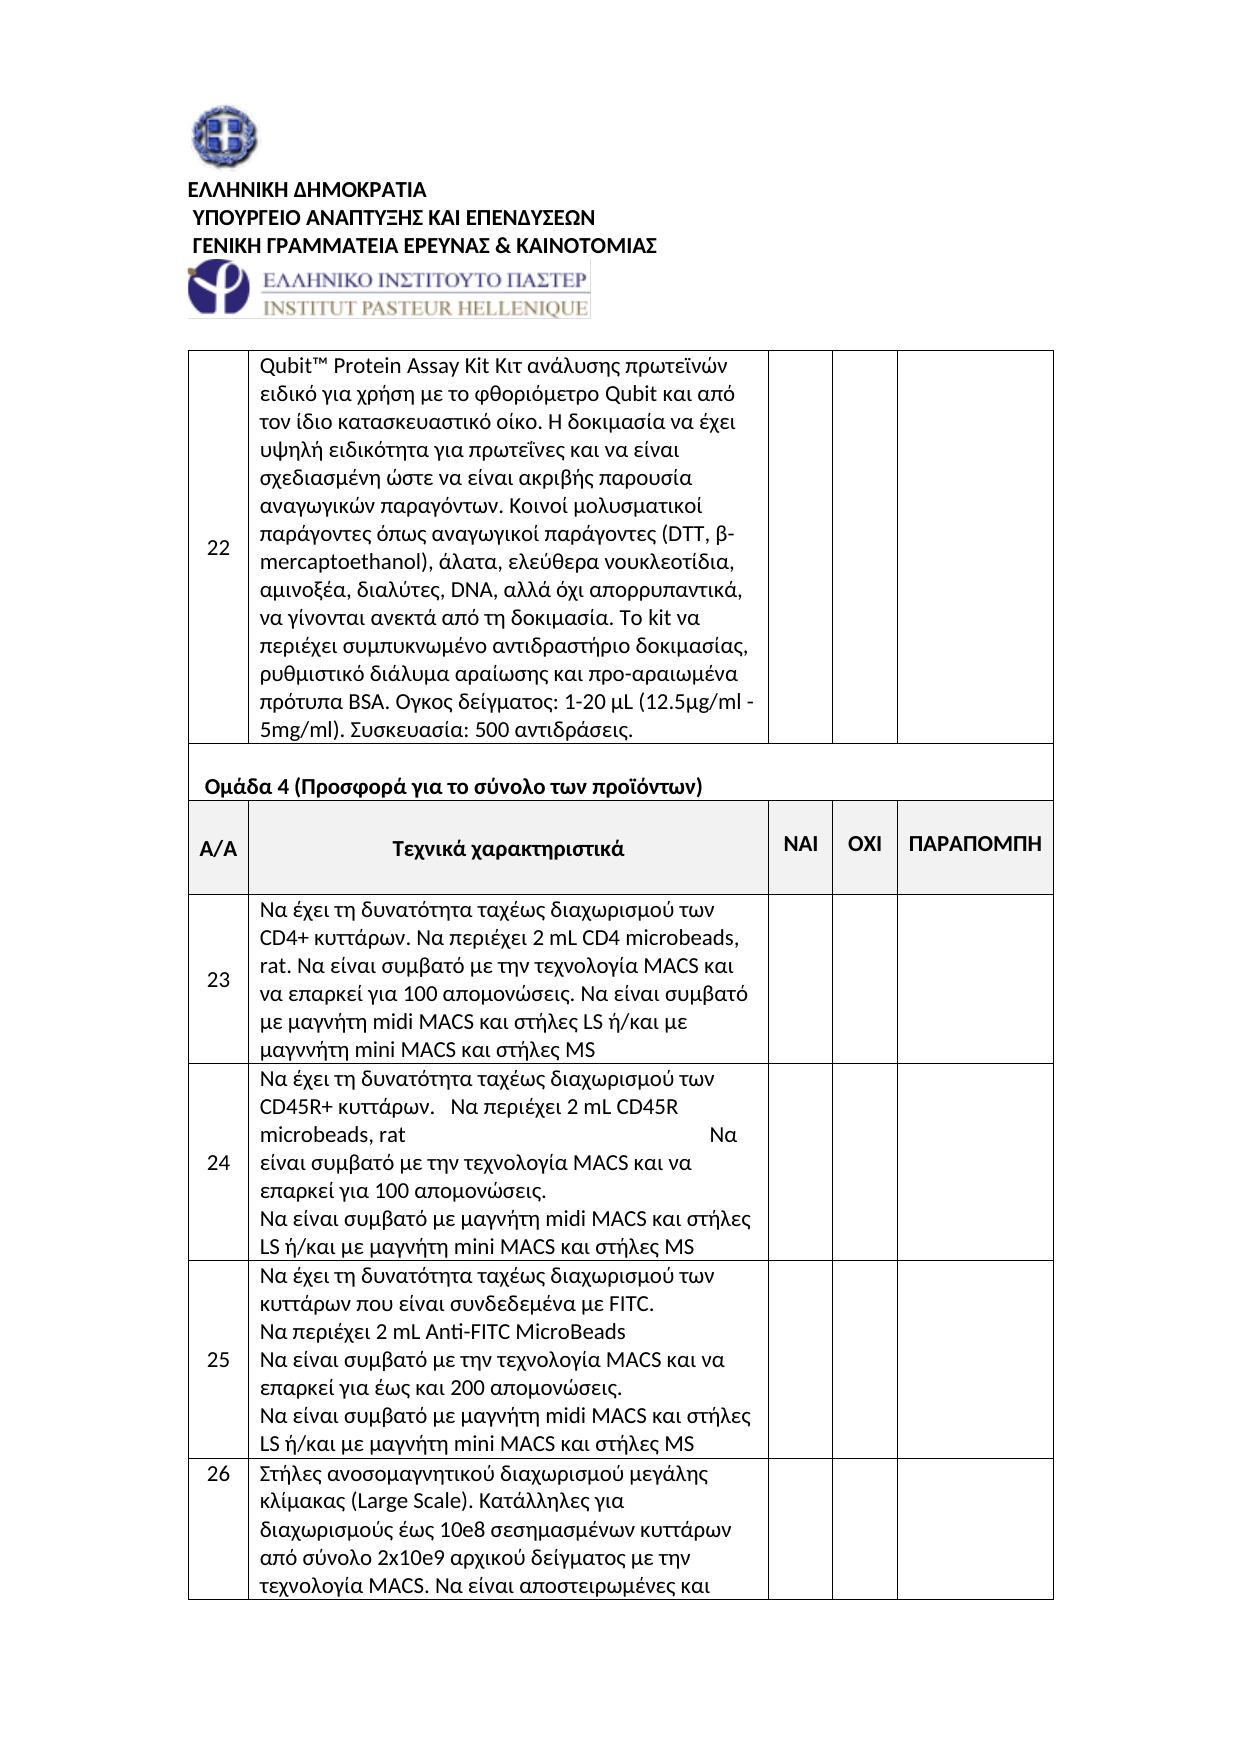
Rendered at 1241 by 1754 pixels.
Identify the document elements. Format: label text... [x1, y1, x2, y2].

table_cell ΠΑΡΑΠΟΜΠΗ [898, 801, 1053, 894]
table_cell [898, 1459, 1053, 1599]
table_cell [898, 1064, 1053, 1260]
picture [187, 259, 594, 322]
table_cell [898, 895, 1053, 1063]
table_cell 26 [189, 1459, 248, 1599]
table_cell 23 [189, 895, 248, 1063]
table_cell [833, 351, 897, 743]
table_cell [769, 1064, 832, 1260]
table_cell [769, 351, 832, 743]
table_cell 22 [189, 351, 248, 743]
table_cell [769, 1261, 832, 1458]
table_cell [769, 1459, 832, 1599]
table_cell Α/Α [189, 801, 248, 894]
table_cell 25 [189, 1261, 248, 1458]
table_cell ΝΑΙ [769, 801, 832, 894]
table_cell Να έχει τη δυνατότητα ταχέως διαχωρισμού των CD45R+ κυττάρων. Να περιέχει 2 mL CD45R microbeads, rat Να είναι συμβατό με την τεχνολογία MACS και να επαρκεί για 100 απομονώσεις. Να είναι συμβατό με μαγνήτη midi MACS και στήλες LS ή/και με μαγνήτη mini MACS και στήλες MS [249, 1064, 768, 1260]
table_cell ΟΧΙ [833, 801, 897, 894]
table_cell Ομάδα 4 (Προσφορά για το σύνολο των προϊόντων) [189, 744, 1053, 800]
table_cell [769, 895, 832, 1063]
table_cell [833, 1459, 897, 1599]
table_cell Να έχει τη δυνατότητα ταχέως διαχωρισμού των κυττάρων που είναι συνδεδεμένα με FITC. Να περιέχει 2 mL Anti-FITC MicroBeads Να είναι συμβατό με την τεχνολογία MACS και να επαρκεί για έως και 200 απομονώσεις. Να είναι συμβατό με μαγνήτη midi MACS και στήλες LS ή/και με μαγνήτη mini MACS και στήλες MS [249, 1261, 768, 1458]
table_cell Qubit™ Protein Assay Kit Κιτ ανάλυσης πρωτεϊνών ειδικό για χρήση με το φθοριόμετρο Qubit και από τον ίδιο κατασκευαστικό οίκο. Η δοκιμασία να έχει υψηλή ειδικότητα για πρωτεΐνες και να είναι σχεδιασμένη ώστε να είναι ακριβής παρουσία αναγωγικών παραγόντων. Κοινοί μολυσματικοί παράγοντες όπως αναγωγικοί παράγοντες (DTT, β-mercaptoethanol), άλατα, ελεύθερα νουκλεοτίδια, αμινοξέα, διαλύτες, DNA, αλλά όχι απορρυπαντικά, να γίνονται ανεκτά από τη δοκιμασία. Το kit να περιέχει συμπυκνωμένο αντιδραστήριο δοκιμασίας, ρυθμιστικό διάλυμα αραίωσης και προ-αραιωμένα πρότυπα BSA. Ογκος δείγματος: 1-20 µL (12.5μg/ml - 5mg/ml). Συσκευασία: 500 αντιδράσεις. [249, 351, 768, 743]
table_cell Τεχνικά χαρακτηριστικά [249, 801, 768, 894]
table_cell [898, 351, 1053, 743]
table_cell 24 [189, 1064, 248, 1260]
table_cell [833, 1064, 897, 1260]
table_cell [833, 895, 897, 1063]
table_cell Να έχει τη δυνατότητα ταχέως διαχωρισμού των CD4+ κυττάρων. Να περιέχει 2 mL CD4 microbeads, rat. Να είναι συμβατό με την τεχνολογία MACS και να επαρκεί για 100 απομονώσεις. Να είναι συμβατό με μαγνήτη midi MACS και στήλες LS ή/και με μαγννήτη mini MACS και στήλες MS [249, 895, 768, 1063]
picture [187, 101, 266, 176]
table_cell [898, 1261, 1053, 1458]
table_cell [833, 1261, 897, 1458]
